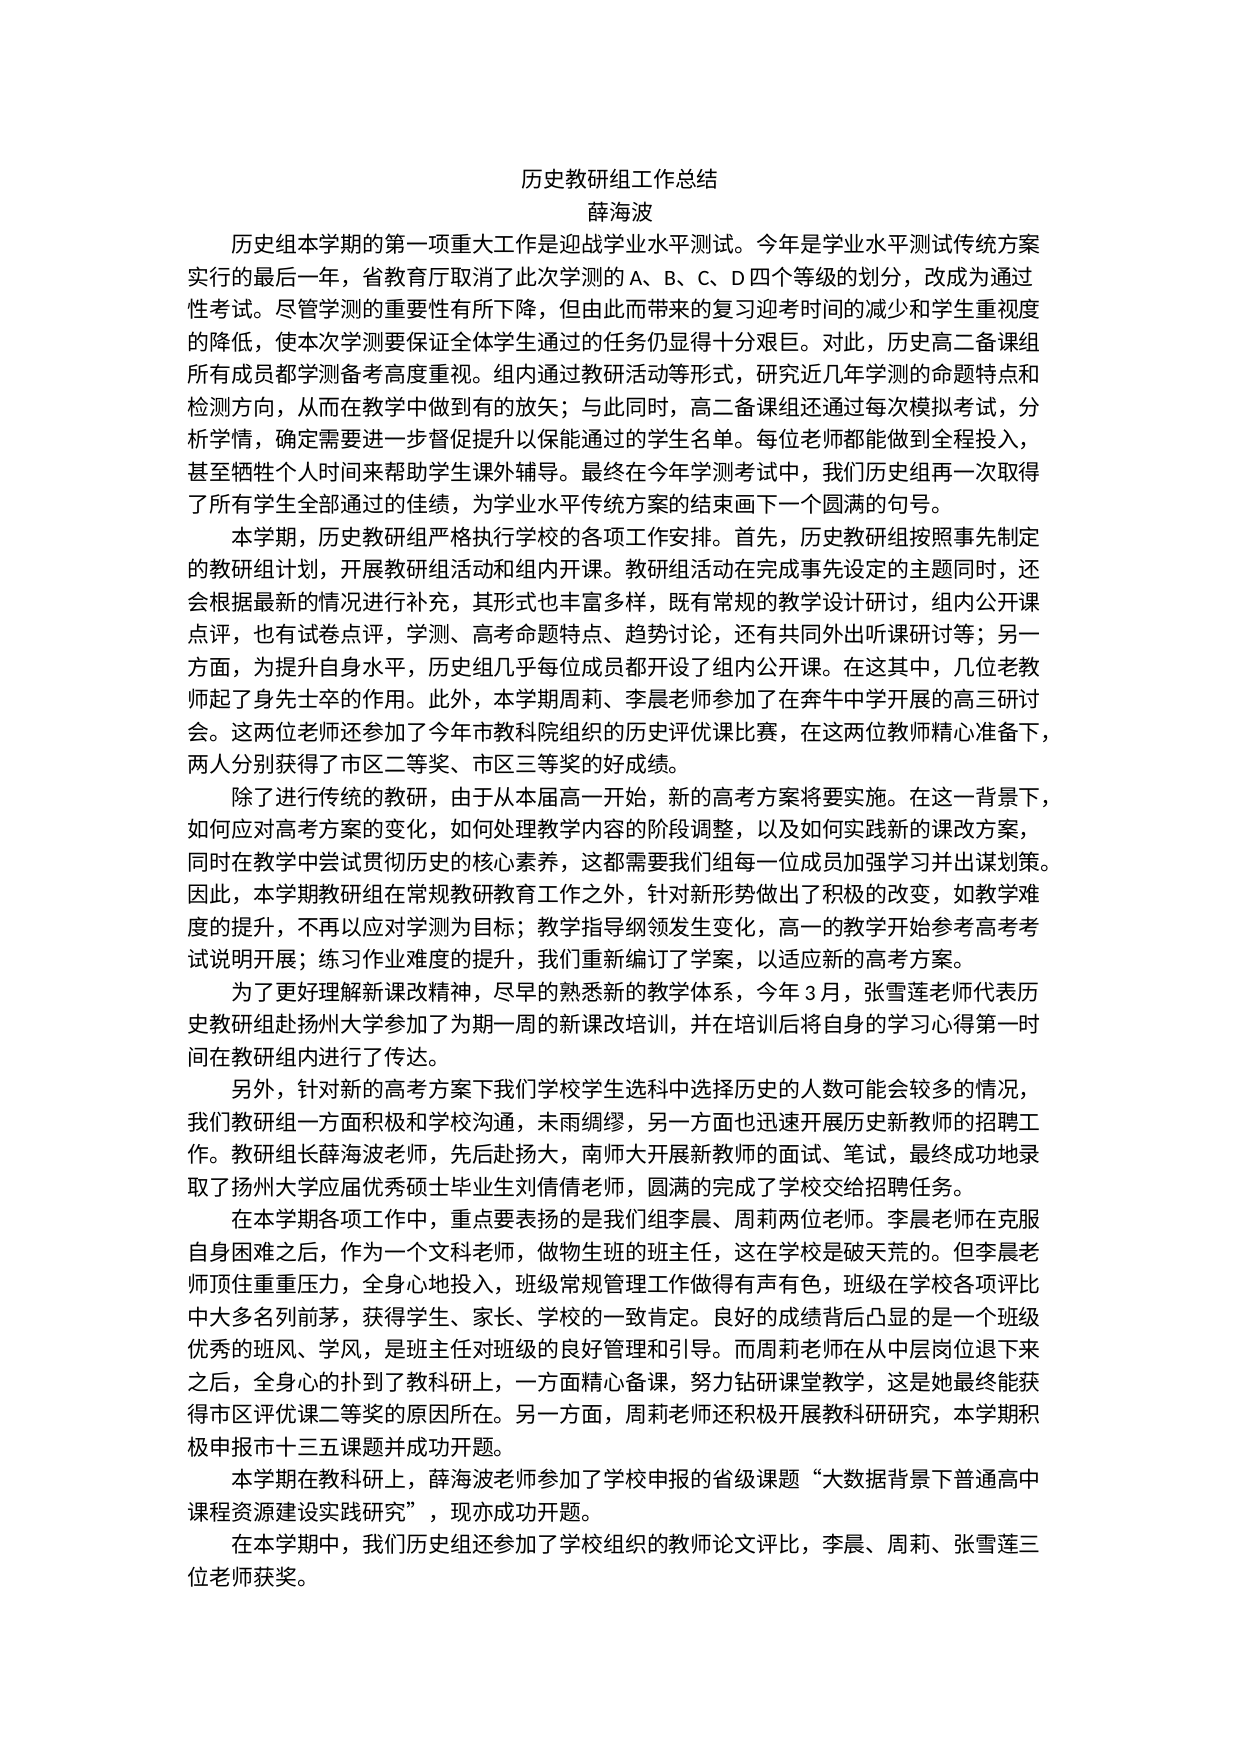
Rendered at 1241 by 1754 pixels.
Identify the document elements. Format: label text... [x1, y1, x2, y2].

text 另外，针对新的高考方案下我们学校学生选科中选择历史的人数可能会较多的情况，我们教研组一方面积极和学校沟通，未雨绸缪，另一方面也迅速开展历史新教师的招聘工作。教研组长薛海波老师，先后赴扬大，南师大开展新教师的面试、笔试，最终成功地录取了扬州大学应届优秀硕士毕业生刘倩倩老师，圆满的完成了学校交给招聘任务。 [187, 1072, 1053, 1202]
text 在本学期各项工作中，重点要表扬的是我们组李晨、周莉两位老师。李晨老师在克服自身困难之后，作为一个文科老师，做物生班的班主任，这在学校是破天荒的。但李晨老师顶住重重压力，全身心地投入，班级常规管理工作做得有声有色，班级在学校各项评比中大多名列前茅，获得学生、家长、学校的一致肯定。良好的成绩背后凸显的是一个班级优秀的班风、学风，是班主任对班级的良好管理和引导。而周莉老师在从中层岗位退下来之后，全身心的扑到了教科研上，一方面精心备课，努力钻研课堂教学，这是她最终能获得市区评优课二等奖的原因所在。另一方面，周莉老师还积极开展教科研研究，本学期积极申报市十三五课题并成功开题。 [187, 1202, 1053, 1462]
text 为了更好理解新课改精神，尽早的熟悉新的教学体系，今年3月，张雪莲老师代表历史教研组赴扬州大学参加了为期一周的新课改培训，并在培训后将自身的学习心得第一时间在教研组内进行了传达。 [187, 974, 1053, 1072]
text 历史教研组工作总结 [187, 162, 1053, 194]
text 本学期在教科研上，薛海波老师参加了学校申报的省级课题“大数据背景下普通高中课程资源建设实践研究”，现亦成功开题。 [187, 1462, 1053, 1527]
text 在本学期中，我们历史组还参加了学校组织的教师论文评比，李晨、周莉、张雪莲三位老师获奖。 [187, 1527, 1053, 1592]
text 历史组本学期的第一项重大工作是迎战学业水平测试。今年是学业水平测试传统方案实行的最后一年，省教育厅取消了此次学测的A、B、C、D四个等级的划分，改成为通过性考试。尽管学测的重要性有所下降，但由此而带来的复习迎考时间的减少和学生重视度的降低，使本次学测要保证全体学生通过的任务仍显得十分艰巨。对此，历史高二备课组所有成员都学测备考高度重视。组内通过教研活动等形式，研究近几年学测的命题特点和检测方向，从而在教学中做到有的放矢；与此同时，高二备课组还通过每次模拟考试，分析学情，确定需要进一步督促提升以保能通过的学生名单。每位老师都能做到全程投入，甚至牺牲个人时间来帮助学生课外辅导。最终在今年学测考试中，我们历史组再一次取得了所有学生全部通过的佳绩，为学业水平传统方案的结束画下一个圆满的句号。 [187, 227, 1053, 519]
text 除了进行传统的教研，由于从本届高一开始，新的高考方案将要实施。在这一背景下，如何应对高考方案的变化，如何处理教学内容的阶段调整，以及如何实践新的课改方案，同时在教学中尝试贯彻历史的核心素养，这都需要我们组每一位成员加强学习并出谋划策。因此，本学期教研组在常规教研教育工作之外，针对新形势做出了积极的改变，如教学难度的提升，不再以应对学测为目标；教学指导纲领发生变化，高一的教学开始参考高考考试说明开展；练习作业难度的提升，我们重新编订了学案，以适应新的高考方案。 [187, 779, 1053, 974]
text 本学期，历史教研组严格执行学校的各项工作安排。首先，历史教研组按照事先制定的教研组计划，开展教研组活动和组内开课。教研组活动在完成事先设定的主题同时，还会根据最新的情况进行补充，其形式也丰富多样，既有常规的教学设计研讨，组内公开课点评，也有试卷点评，学测、高考命题特点、趋势讨论，还有共同外出听课研讨等；另一方面，为提升自身水平，历史组几乎每位成员都开设了组内公开课。在这其中，几位老教师起了身先士卒的作用。此外，本学期周莉、李晨老师参加了在奔牛中学开展的高三研讨会。这两位老师还参加了今年市教科院组织的历史评优课比赛，在这两位教师精心准备下，两人分别获得了市区二等奖、市区三等奖的好成绩。 [187, 519, 1053, 779]
text 薛海波 [187, 194, 1053, 227]
